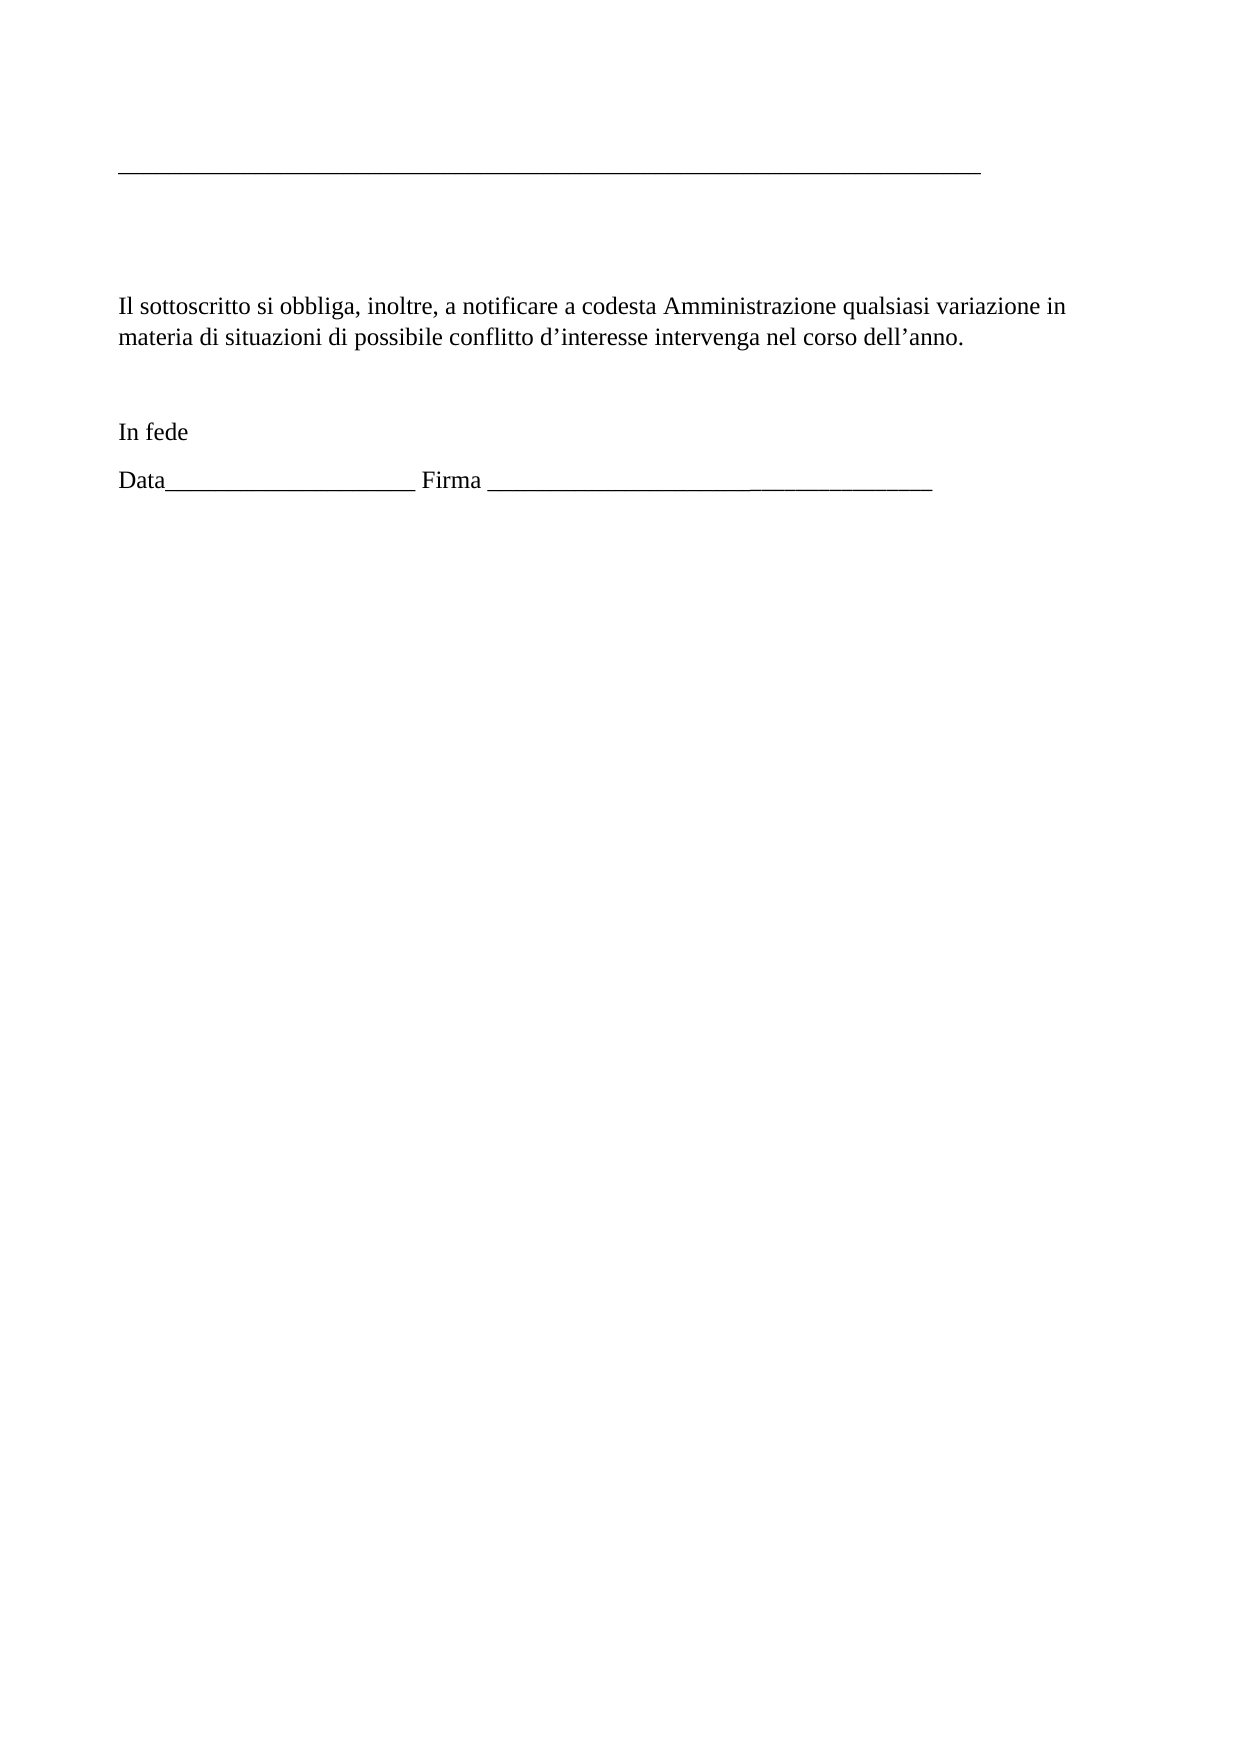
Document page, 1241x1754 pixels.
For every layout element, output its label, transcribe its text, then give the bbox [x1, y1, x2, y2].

text Data____________________ Firma _____________________________________ [118, 465, 1122, 494]
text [118, 148, 1122, 176]
text Il sottoscritto si obbliga, inoltre, a notificare a codesta Amministrazione qualsiasi variazione in materia di situazioni di possibile conflitto d’interesse intervenga nel corso dell’anno. [118, 291, 1122, 351]
text In fede [118, 417, 1122, 446]
